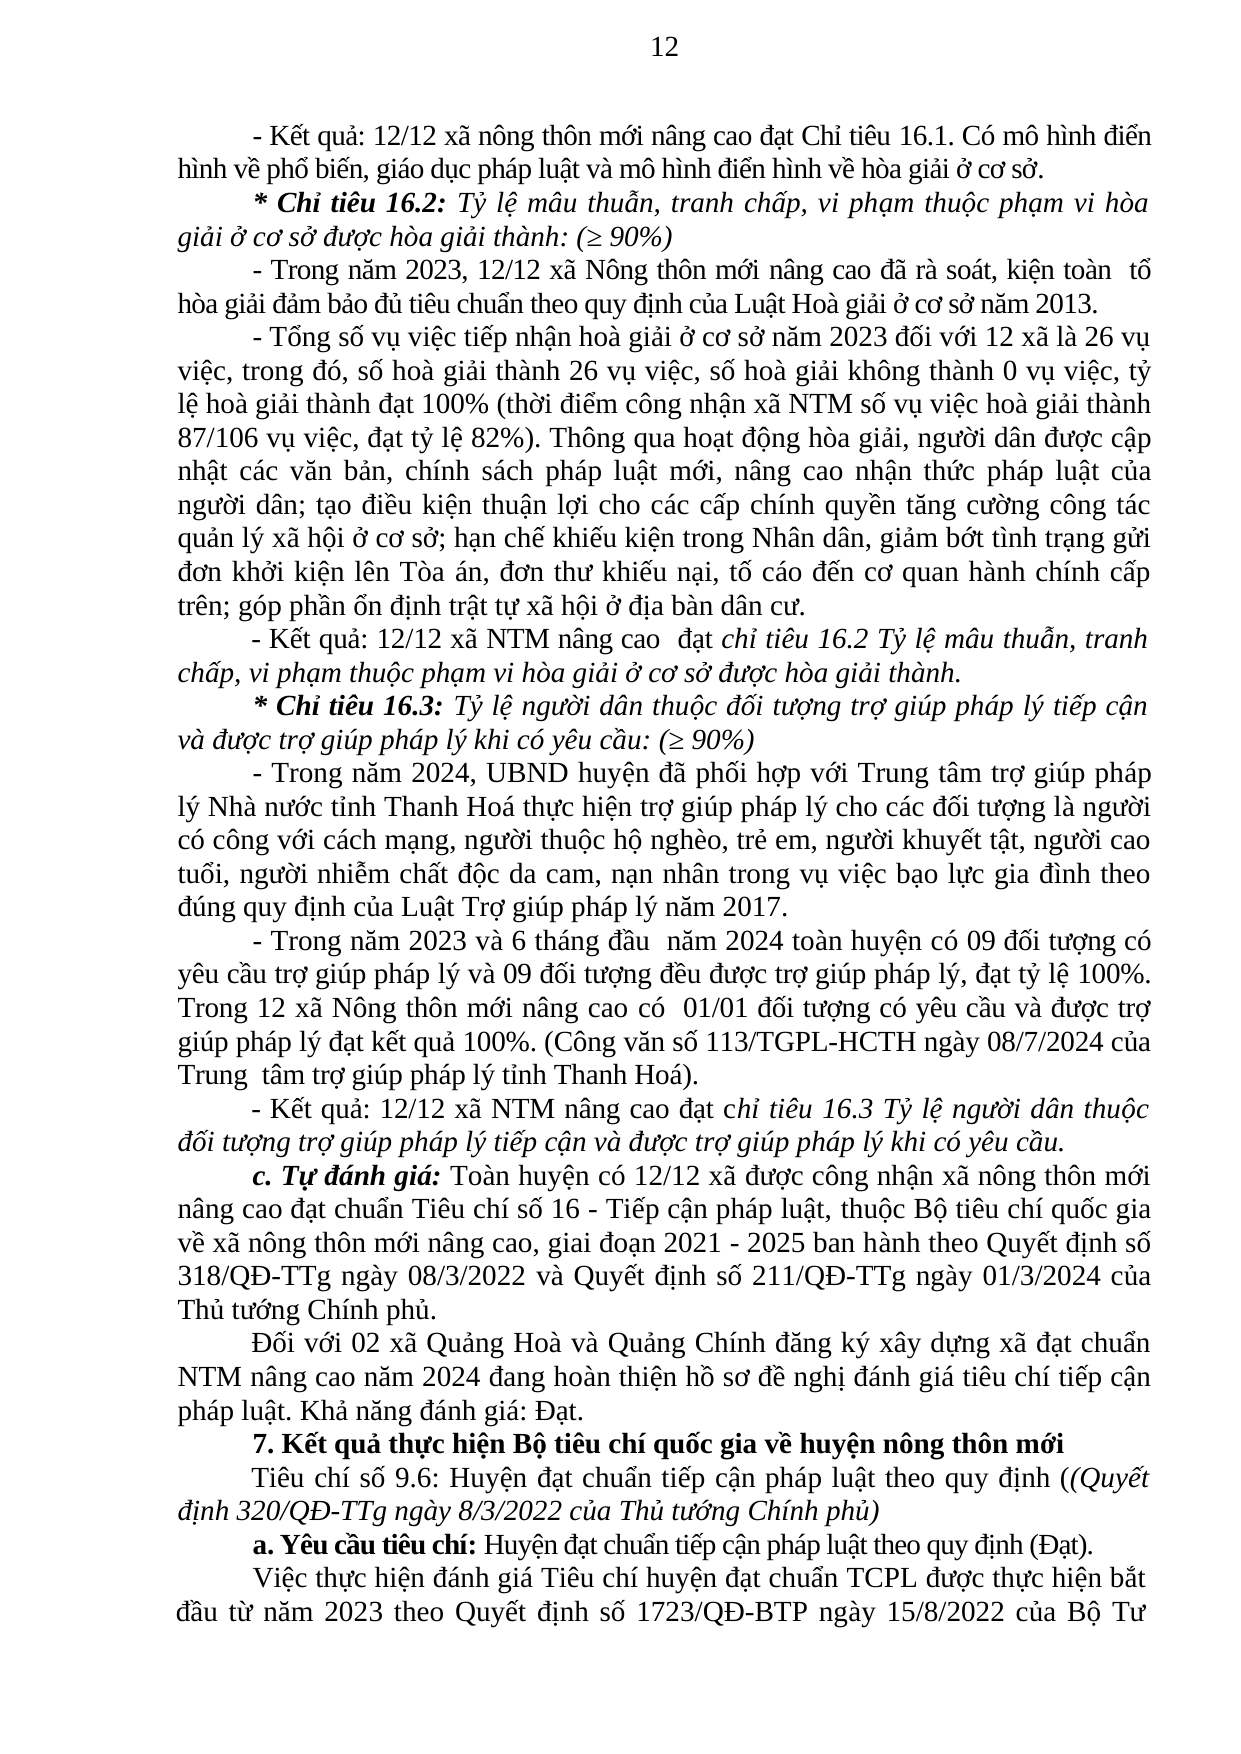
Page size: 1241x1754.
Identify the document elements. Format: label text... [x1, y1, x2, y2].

text Tiêu chí số 9.6: Huyện đạt chuẩn tiếp cận pháp luật theo quy định ((Quyết định 320/QĐ-TTg ngày 8/3/2022 của Thủ tướng Chính phủ) [177, 1460, 1152, 1527]
text * Chỉ tiêu 16.2: Tỷ lệ mâu thuẫn, tranh chấp, vi phạm thuộc phạm vi hòa giải ở cơ sở được hòa giải thành: (≥ 90%) [177, 185, 1152, 252]
text - Kết quả: 12/12 xã NTM nâng cao đạt chỉ tiêu 16.2 Tỷ lệ mâu thuẫn, tranh chấp, vi phạm thuộc phạm vi hòa giải ở cơ sở được hòa giải thành. [177, 621, 1152, 688]
text Đối với 02 xã Quảng Hoà và Quảng Chính đăng ký xây dựng xã đạt chuẩn NTM nâng cao năm 2024 đang hoàn thiện hồ sơ đề nghị đánh giá tiêu chí tiếp cận pháp luật. Khả năng đánh giá: Đạt. [177, 1326, 1152, 1426]
text - Kết quả: 12/12 xã nông thôn mới nâng cao đạt Chỉ tiêu 16.1. Có mô hình điển hình về phổ biến, giáo dục pháp luật và mô hình điển hình về hòa giải ở cơ sở. [177, 118, 1152, 185]
text - Trong năm 2023, 12/12 xã Nông thôn mới nâng cao đã rà soát, kiện toàn tổ hòa giải đảm bảo đủ tiêu chuẩn theo quy định của Luật Hoà giải ở cơ sở năm 2013. [177, 252, 1152, 319]
text - Trong năm 2024, UBND huyện đã phối hợp với Trung tâm trợ giúp pháp lý Nhà nước tỉnh Thanh Hoá thực hiện trợ giúp pháp lý cho các đối tượng là người có công với cách mạng, người thuộc hộ nghèo, trẻ em, người khuyết tật, người cao tuổi, người nhiễm chất độc da cam, nạn nhân trong vụ việc bạo lực gia đình theo đúng quy định của Luật Trợ giúp pháp lý năm 2017. [177, 755, 1152, 923]
text a. Yêu cầu tiêu chí: Huyện đạt chuẩn tiếp cận pháp luật theo quy định (Đạt). [177, 1527, 1152, 1560]
text - Trong năm 2023 và 6 tháng đầu năm 2024 toàn huyện có 09 đối tượng có yêu cầu trợ giúp pháp lý và 09 đối tượng đều được trợ giúp pháp lý, đạt tỷ lệ 100%. Trong 12 xã Nông thôn mới nâng cao có 01/01 đối tượng có yêu cầu và được trợ giúp pháp lý đạt kết quả 100%. (Công văn số 113/TGPL-HCTH ngày 08/7/2024 của Trung tâm trợ giúp pháp lý tỉnh Thanh Hoá). [177, 923, 1152, 1091]
text * Chỉ tiêu 16.3: Tỷ lệ người dân thuộc đối tượng trợ giúp pháp lý tiếp cận và được trợ giúp pháp lý khi có yêu cầu: (≥ 90%) [177, 688, 1152, 755]
text 7. Kết quả thực hiện Bộ tiêu chí quốc gia về huyện nông thôn mới [177, 1426, 1152, 1460]
text - Tổng số vụ việc tiếp nhận hoà giải ở cơ sở năm 2023 đối với 12 xã là 26 vụ việc, trong đó, số hoà giải thành 26 vụ việc, số hoà giải không thành 0 vụ việc, tỷ lệ hoà giải thành đạt 100% (thời điểm công nhận xã NTM số vụ việc hoà giải thành 87/106 vụ việc, đạt tỷ lệ 82%). Thông qua hoạt động hòa giải, người dân được cập nhật các văn bản, chính sách pháp luật mới, nâng cao nhận thức pháp luật của người dân; tạo điều kiện thuận lợi cho các cấp chính quyền tăng cường công tác quản lý xã hội ở cơ sở; hạn chế khiếu kiện trong Nhân dân, giảm bớt tình trạng gửi đơn khởi kiện lên Tòa án, đơn thư khiếu nại, tố cáo đến cơ quan hành chính cấp trên; góp phần ổn định trật tự xã hội ở địa bàn dân cư. [177, 319, 1152, 621]
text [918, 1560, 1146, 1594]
text c. Tự đánh giá: Toàn huyện có 12/12 xã được công nhận xã nông thôn mới nâng cao đạt chuẩn Tiêu chí số 16 - Tiếp cận pháp luật, thuộc Bộ tiêu chí quốc gia về xã nông thôn mới nâng cao, giai đoạn 2021 - 2025 ban hành theo Quyết định số 318/QĐ-TTg ngày 08/3/2022 và Quyết định số 211/QĐ-TTg ngày 01/3/2024 của Thủ tướng Chính phủ. [177, 1158, 1152, 1326]
text - Kết quả: 12/12 xã NTM nâng cao đạt chỉ tiêu 16.3 Tỷ lệ người dân thuộc đối tượng trợ giúp pháp lý tiếp cận và được trợ giúp pháp lý khi có yêu cầu. [177, 1091, 1152, 1158]
